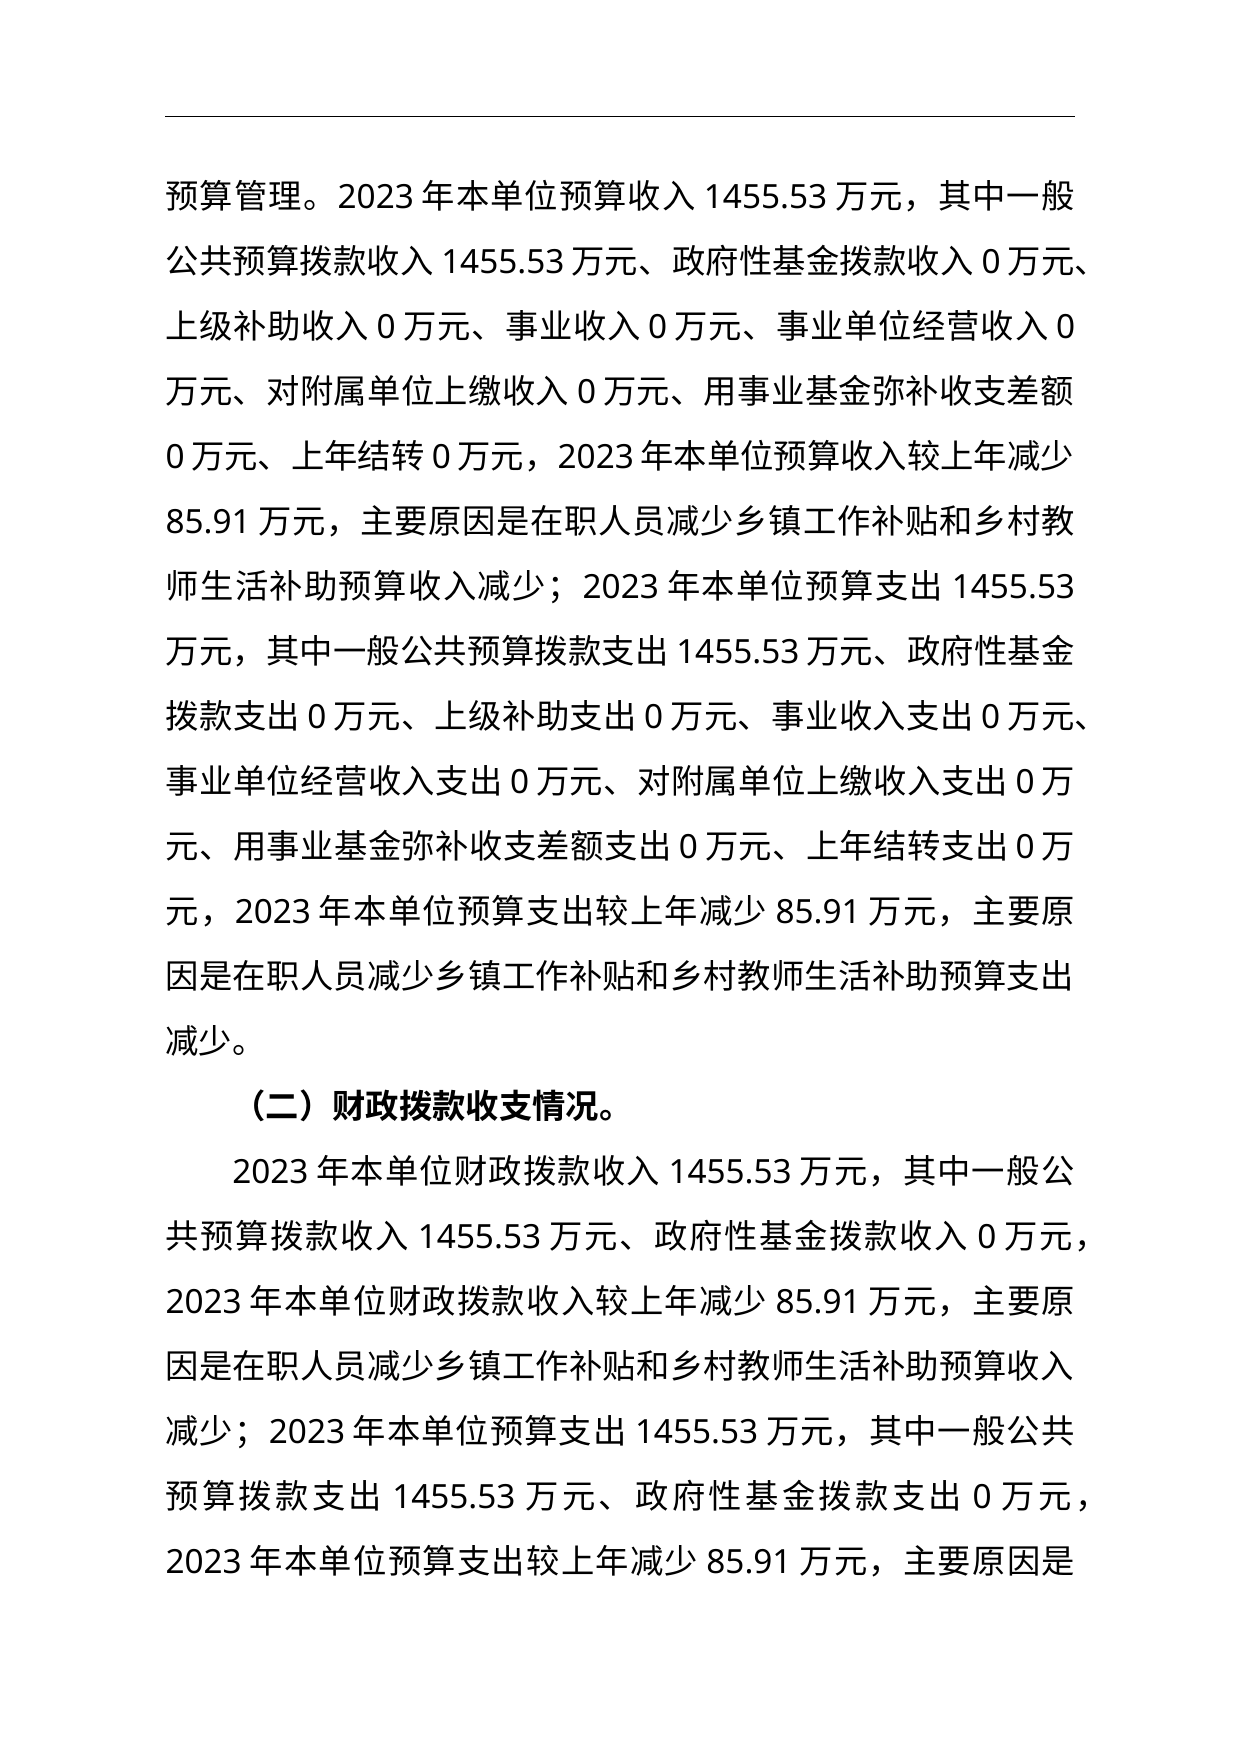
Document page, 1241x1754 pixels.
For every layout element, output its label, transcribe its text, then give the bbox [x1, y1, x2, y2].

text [165, 1137, 1075, 1592]
text （二）财政拨款收支情况。 [165, 1072, 1075, 1137]
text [165, 162, 1075, 1072]
